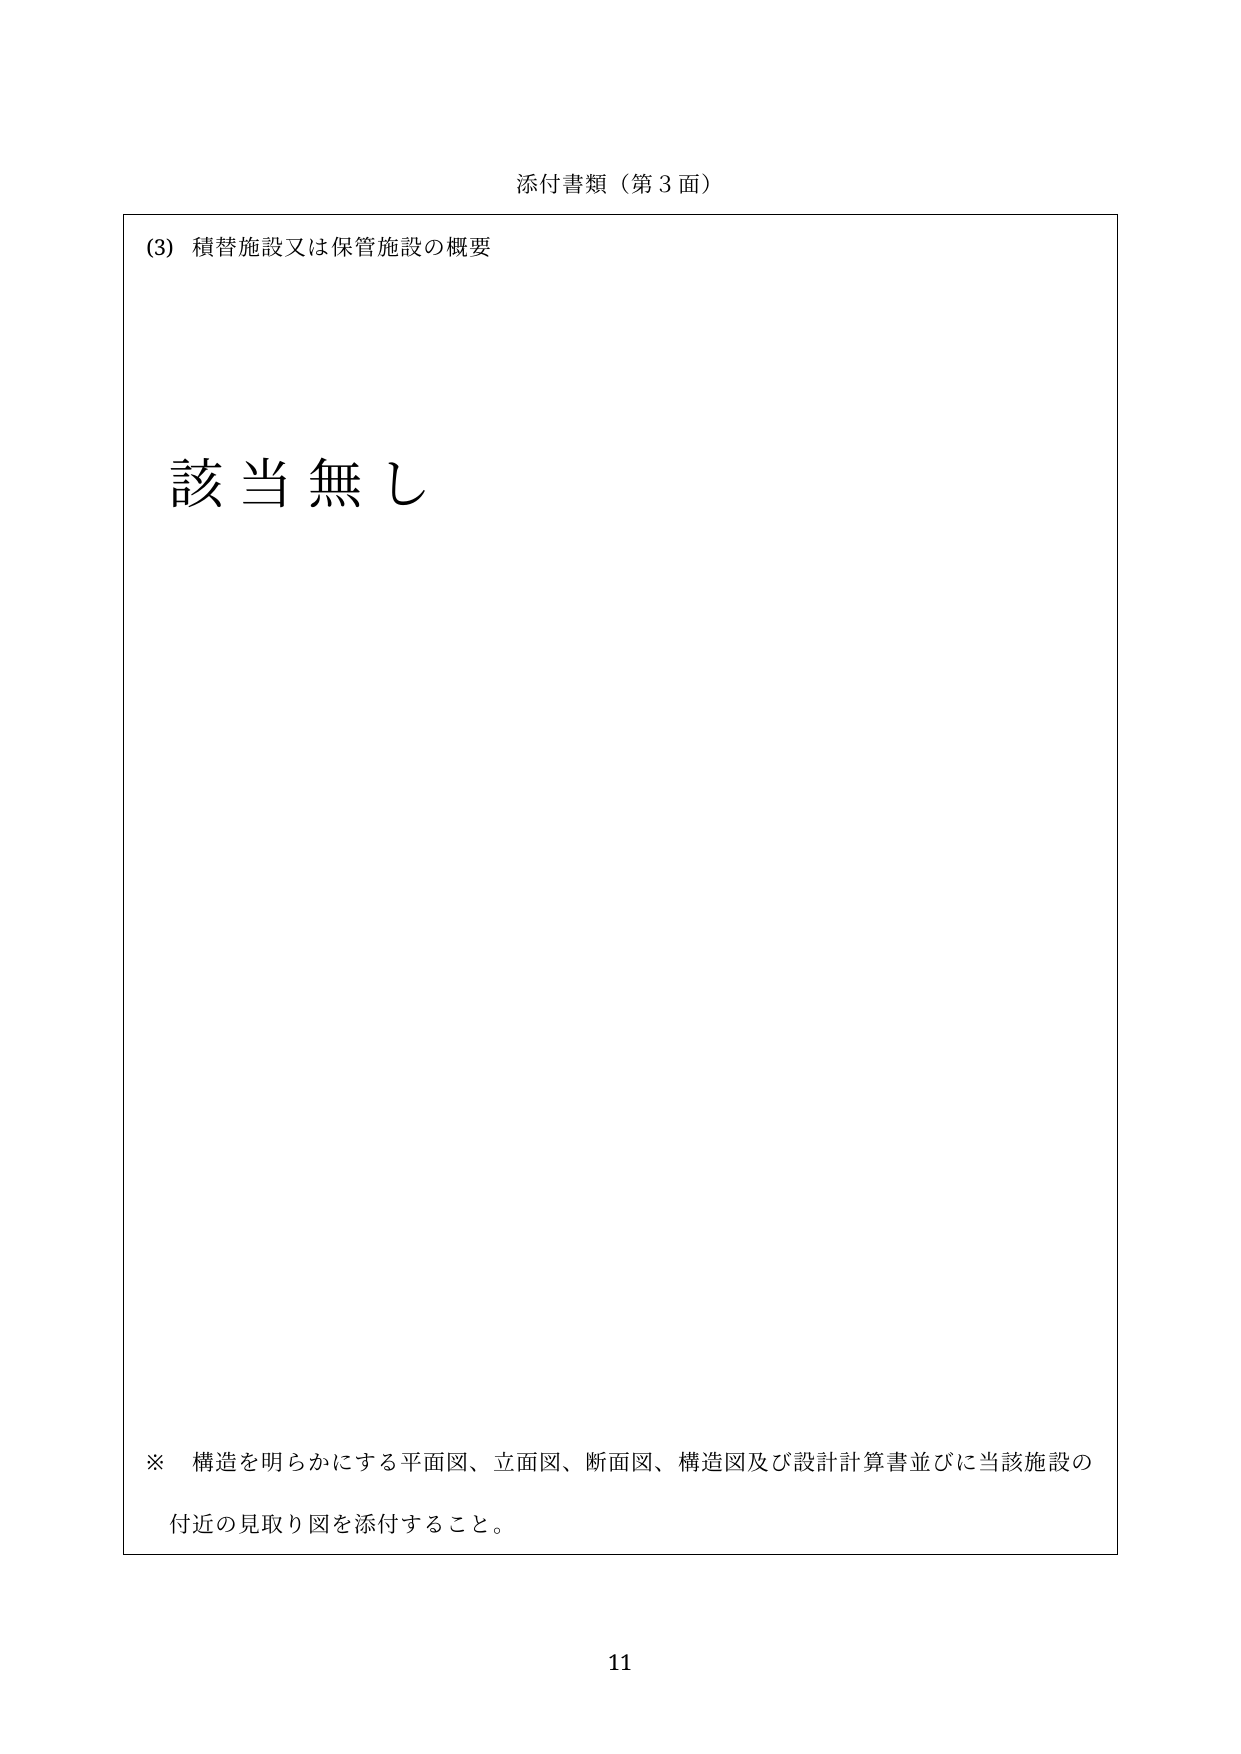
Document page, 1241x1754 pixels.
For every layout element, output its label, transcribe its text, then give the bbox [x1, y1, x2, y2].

table_header (3) 積替施設又は保管施設の概要 該当無し ※ 構造を明らかにする平面図、立面図、断面図、構造図及び設計計算書並びに当該施設の付近の見取り図を添付すること。 [124, 215, 1117, 1554]
text 添付書類（第３面） [123, 151, 1117, 214]
